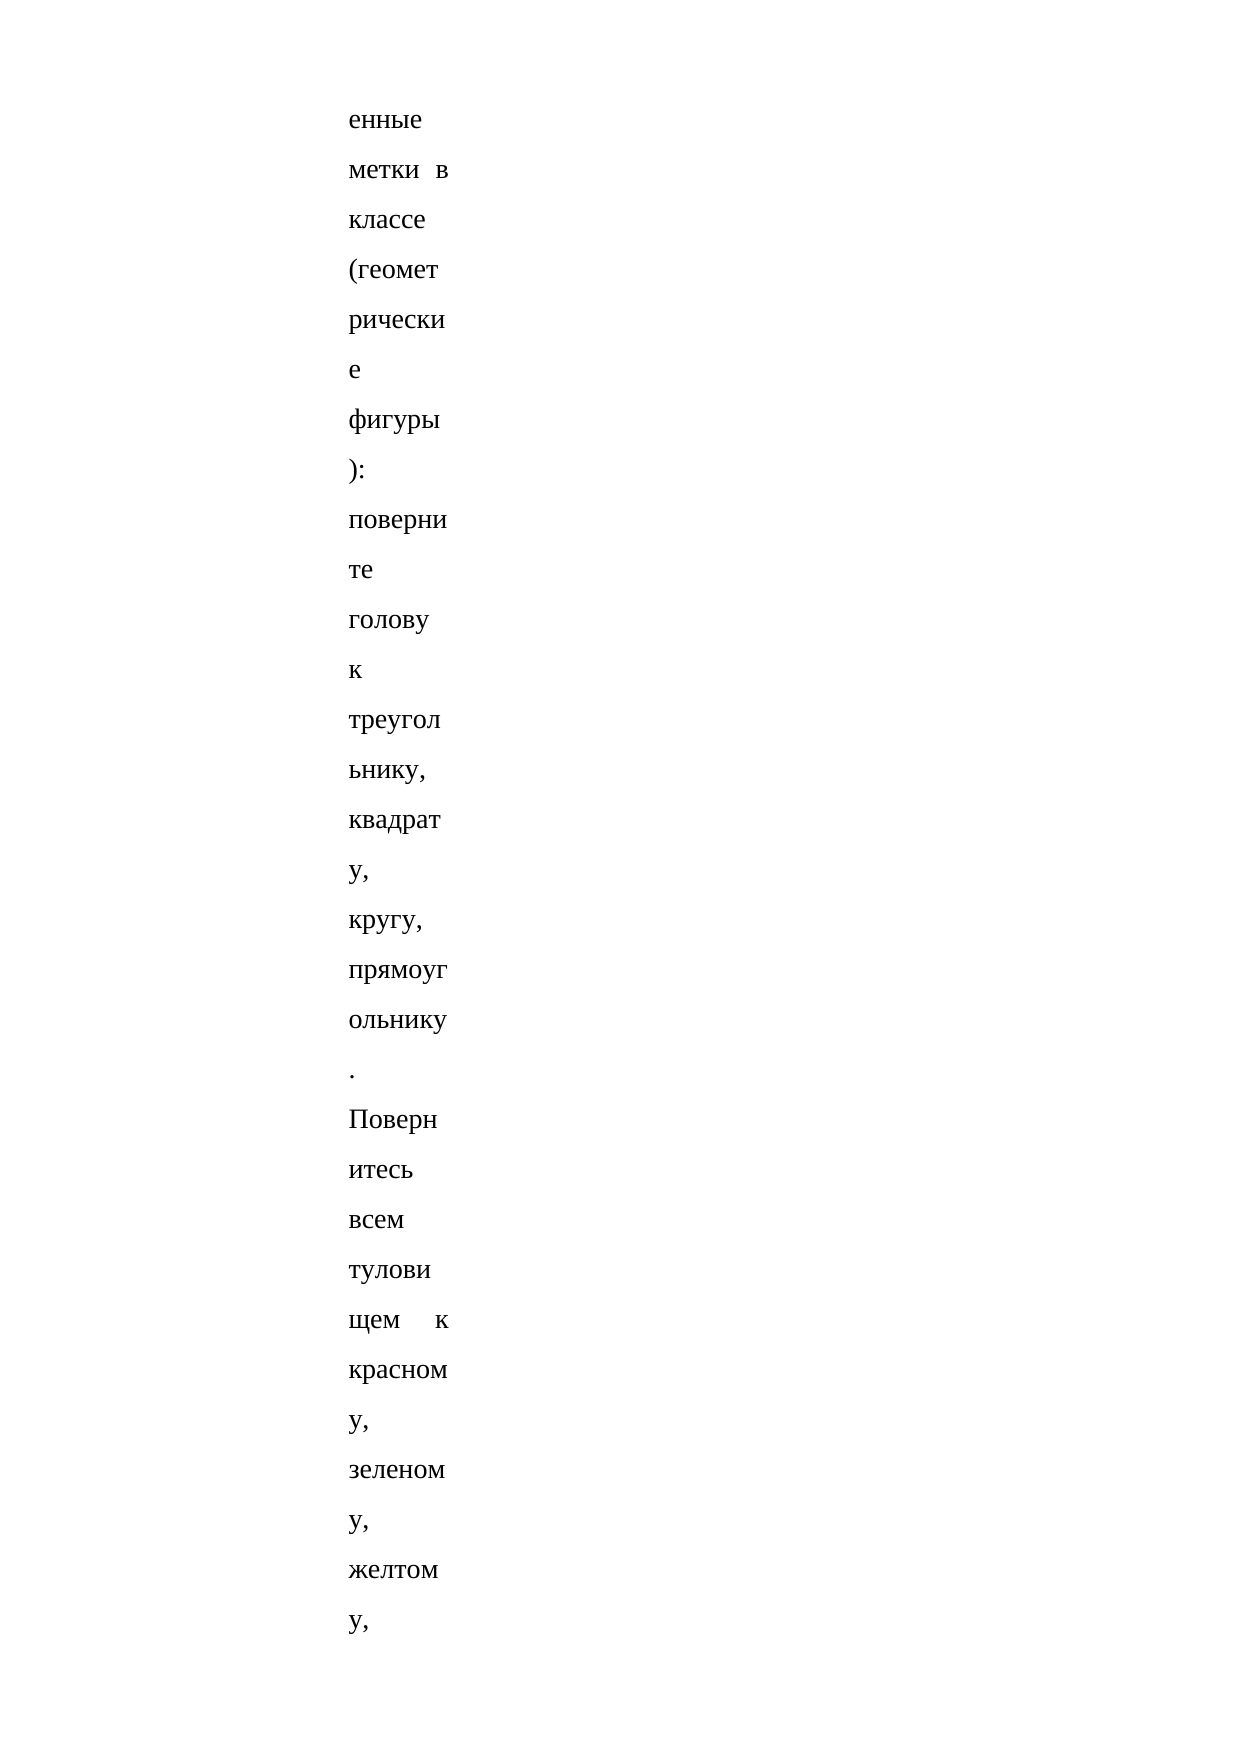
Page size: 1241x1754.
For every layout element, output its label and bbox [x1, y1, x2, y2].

list [311, 89, 448, 1639]
